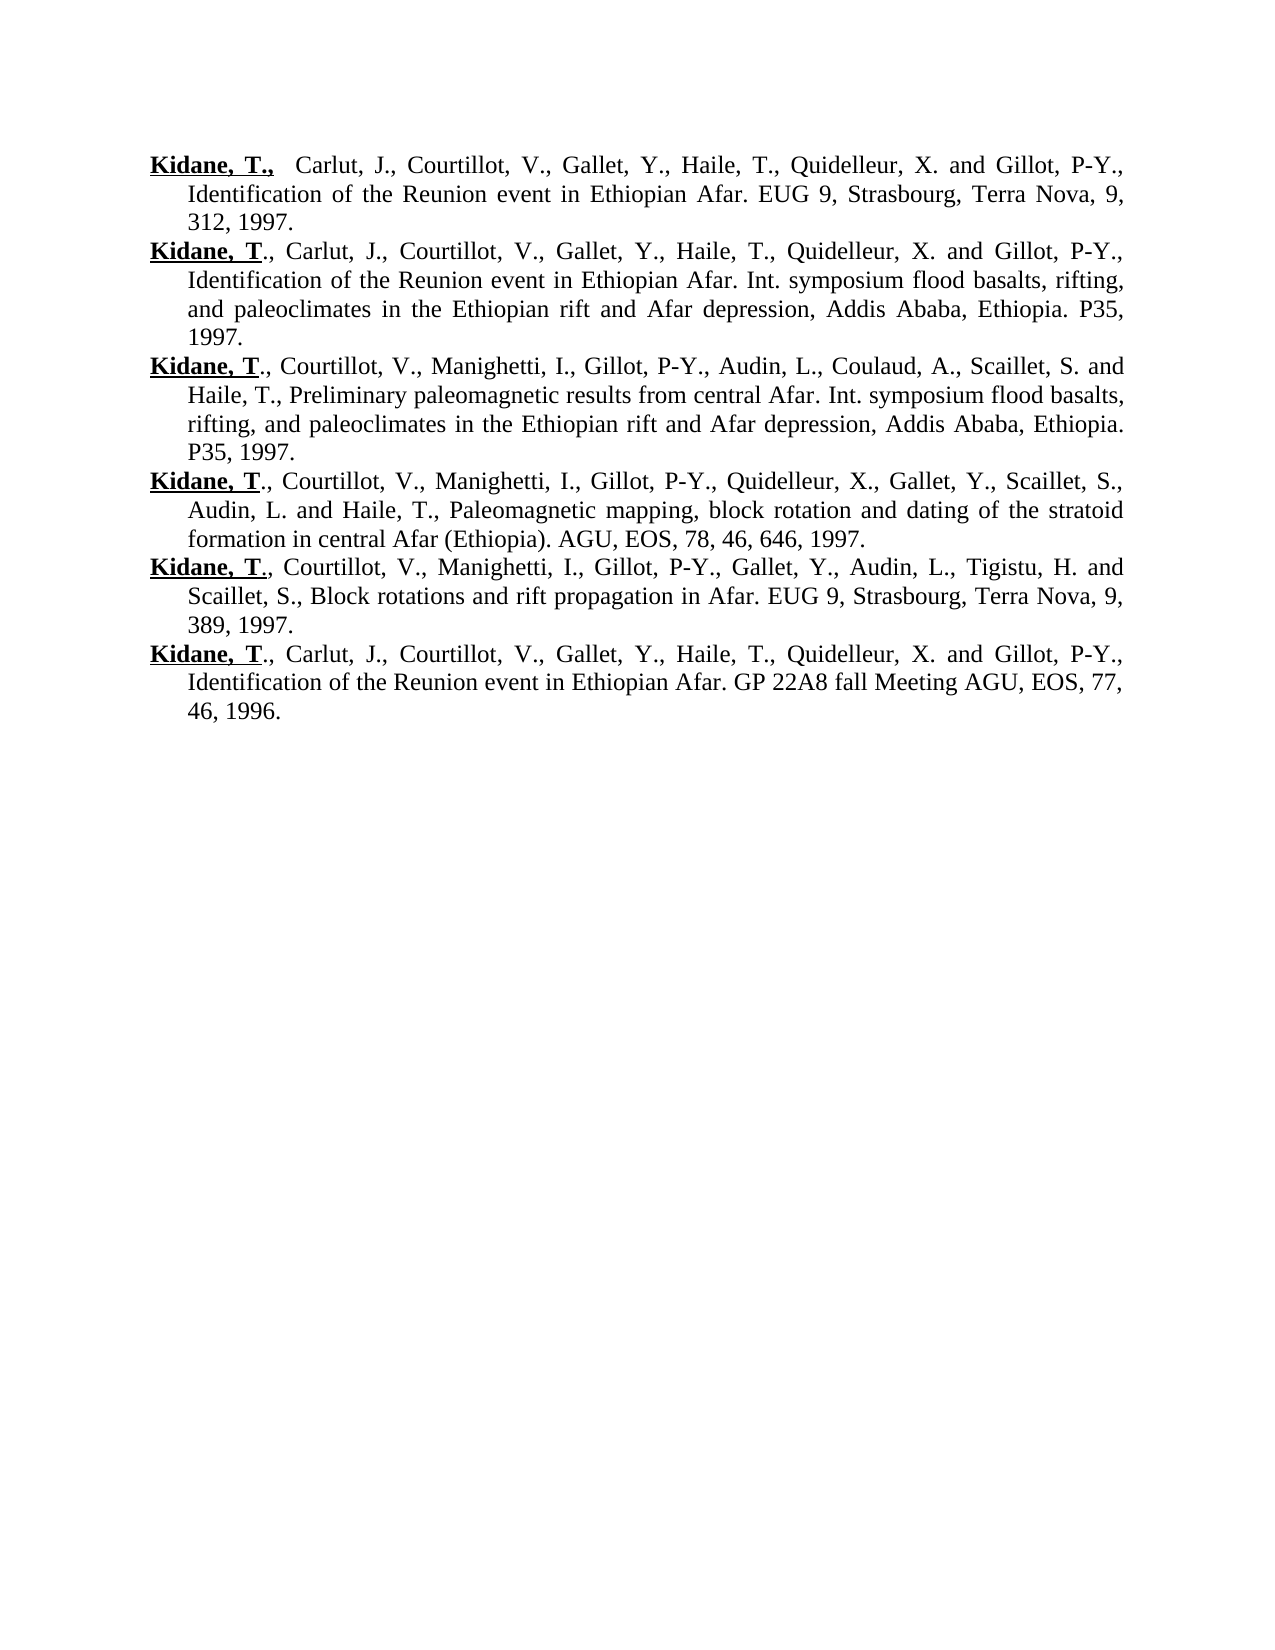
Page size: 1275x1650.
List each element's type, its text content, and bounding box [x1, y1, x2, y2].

list Kidane, T., Carlut, J., Courtillot, V., Gallet, Y., Haile, T., Quidelleur, X. and Gillot, P-Y., Identification of the Reunion event in Ethiopian Afar. EUG 9, Strasbourg, Terra Nova, 9, 312, 1997. [150, 150, 1125, 236]
list Kidane, T., Courtillot, V., Manighetti, I., Gillot, P-Y., Quidelleur, X., Gallet, Y., Scaillet, S., Audin, L. and Haile, T., Paleomagnetic mapping, block rotation and dating of the stratoid formation in central Afar (Ethiopia). AGU, EOS, 78, 46, 646, 1997. [150, 466, 1125, 552]
list Kidane, T., Courtillot, V., Manighetti, I., Gillot, P-Y., Audin, L., Coulaud, A., Scaillet, S. and Haile, T., Preliminary paleomagnetic results from central Afar. Int. symposium flood basalts, rifting, and paleoclimates in the Ethiopian rift and Afar depression, Addis Ababa, Ethiopia. P35, 1997. [150, 351, 1125, 466]
list Kidane, T., Carlut, J., Courtillot, V., Gallet, Y., Haile, T., Quidelleur, X. and Gillot, P-Y., Identification of the Reunion event in Ethiopian Afar. Int. symposium flood basalts, rifting, and paleoclimates in the Ethiopian rift and Afar depression, Addis Ababa, Ethiopia. P35, 1997. [150, 236, 1125, 351]
list Kidane, T., Courtillot, V., Manighetti, I., Gillot, P-Y., Gallet, Y., Audin, L., Tigistu, H. and Scaillet, S., Block rotations and rift propagation in Afar. EUG 9, Strasbourg, Terra Nova, 9, 389, 1997. [150, 552, 1125, 639]
list Kidane, T., Carlut, J., Courtillot, V., Gallet, Y., Haile, T., Quidelleur, X. and Gillot, P-Y., Identification of the Reunion event in Ethiopian Afar. GP 22A8 fall Meeting AGU, EOS, 77, 46, 1996. [150, 639, 1125, 725]
